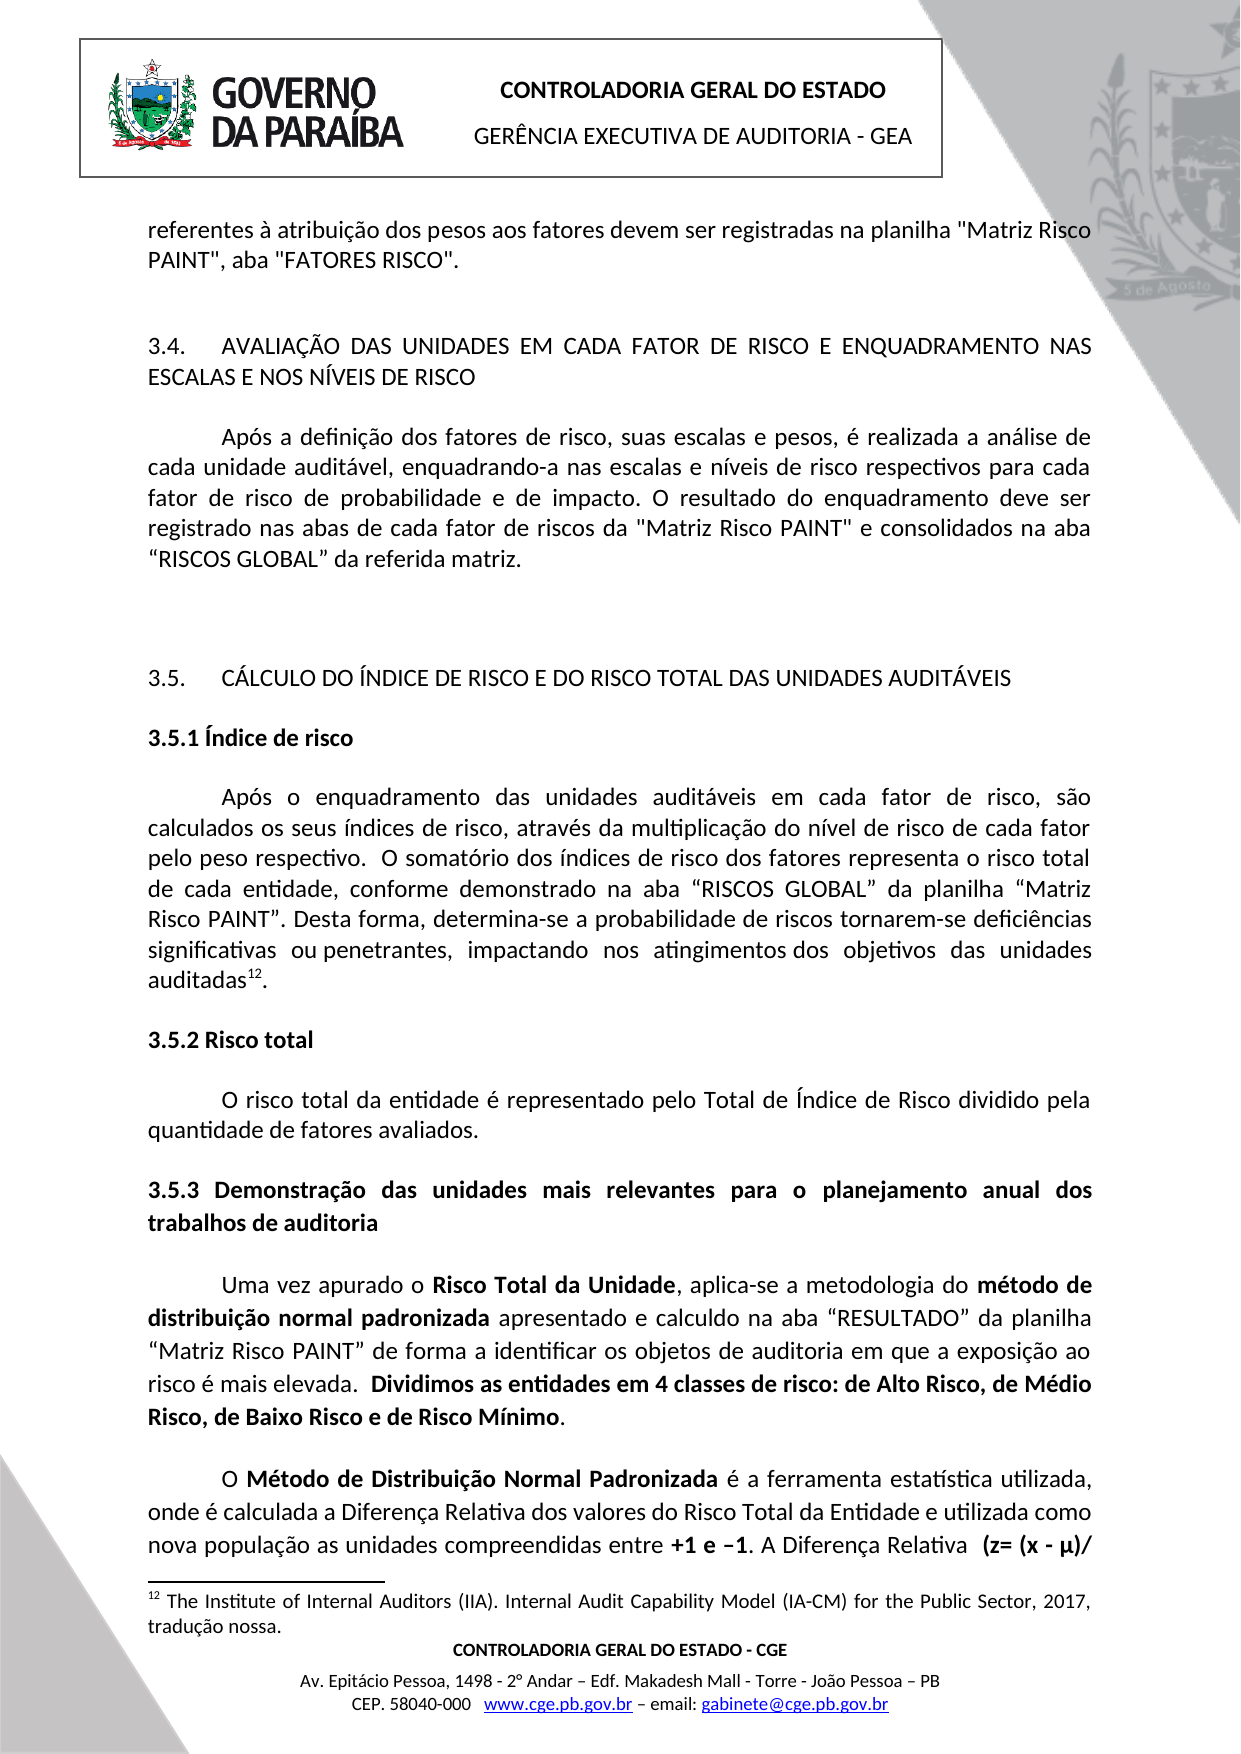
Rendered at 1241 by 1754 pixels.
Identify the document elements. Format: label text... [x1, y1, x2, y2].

text 3.5.3 Demonstração das unidades mais relevantes para o planejamento anual dos trabalhos de auditoria [148, 1174, 1092, 1238]
text Após a definição dos fatores de risco, suas escalas e pesos, é realizada a análise de cada unidade auditável, enquadrando-a nas escalas e níveis de risco respectivos para cada fator de risco de probabilidade e de impacto. O resultado do enquadramento deve ser registrado nas abas de cada fator de riscos da "Matriz Risco PAINT" e consolidados na aba “RISCOS GLOBAL” da referida matriz. [148, 421, 1092, 573]
text 3.5.1 Índice de risco [148, 722, 1092, 752]
list AVALIAÇÃO DAS UNIDADES EM CADA FATOR DE RISCO E ENQUADRAMENTO NAS ESCALAS E NOS NÍVEIS DE RISCO [148, 331, 1092, 392]
list CÁLCULO DO ÍNDICE DE RISCO E DO RISCO TOTAL DAS UNIDADES AUDITÁVEIS [148, 662, 1092, 693]
text 3.5.2 Risco total [148, 1024, 1092, 1055]
picture [898, 0, 1241, 547]
text O risco total da entidade é representado pelo Total de Índice de Risco dividido pela quantidade de fatores avaliados. [148, 1084, 1092, 1145]
picture [101, 54, 408, 155]
text Após o enquadramento das unidades auditáveis em cada fator de risco, são calculados os seus índices de risco, através da multiplicação do nível de risco de cada fator pelo peso respectivo. O somatório dos índices de risco dos fatores representa o risco total de cada entidade, conforme demonstrado na aba “RISCOS GLOBAL” da planilha “Matriz Risco PAINT”. Desta forma, determina-se a probabilidade de riscos tornarem-se deficiências significativas ou penetrantes, impactando nos atingimentos dos objetivos das unidades auditadas. [148, 782, 1092, 995]
text Uma vez apurado o Risco Total da Unidade, aplica-se a metodologia do método de distribuição normal padronizada apresentado e calculdo na aba “RESULTADO” da planilha “Matriz Risco PAINT” de forma a identificar os objetos de auditoria em que a exposição ao risco é mais elevada. Dividimos as entidades em 4 classes de risco: de Alto Risco, de Médio Risco, de Baixo Risco e de Risco Mínimo. [148, 1269, 1092, 1431]
